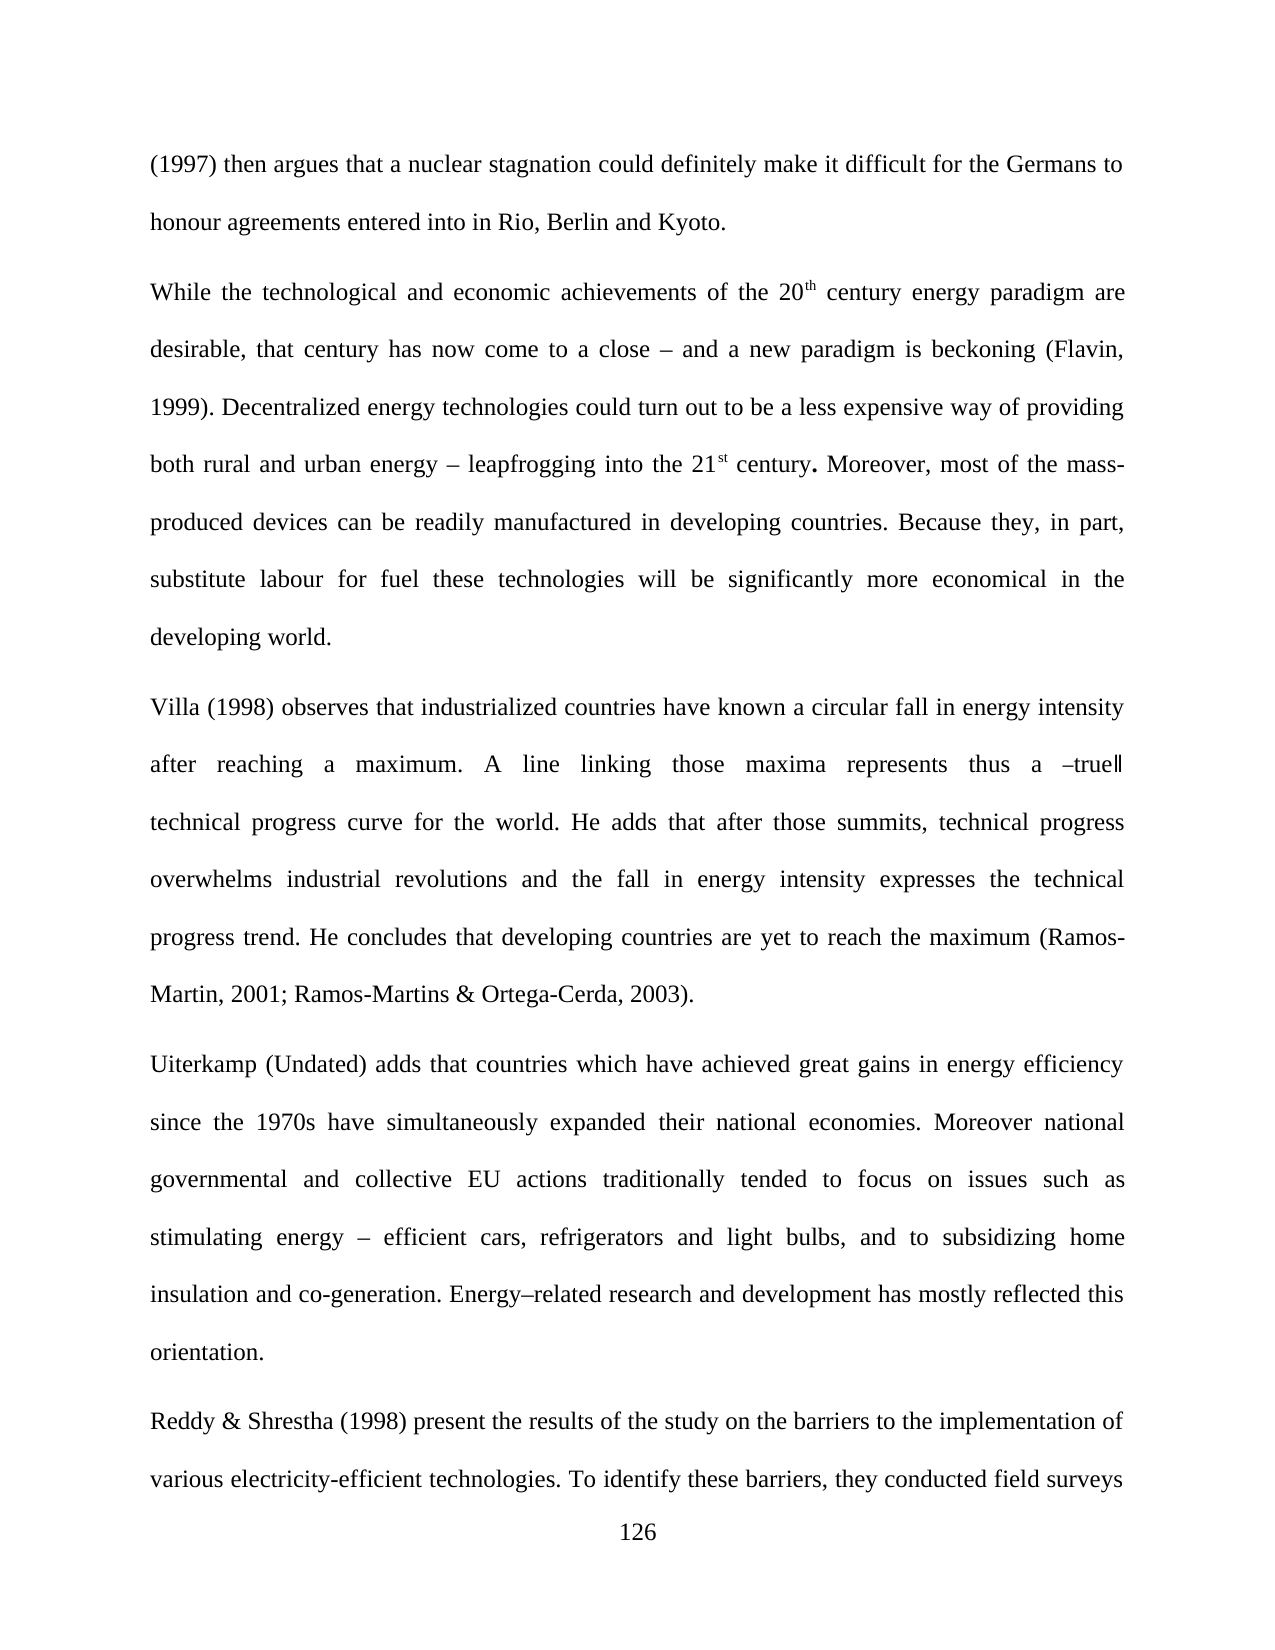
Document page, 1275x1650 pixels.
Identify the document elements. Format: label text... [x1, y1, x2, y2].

text While the technological and economic achievements of the 20th century energy paradigm are desirable, that century has now come to a close – and a new paradigm is beckoning (Flavin, 1999). Decentralized energy technologies could turn out to be a less expensive way of providing both rural and urban energy – leapfrogging into the 21st century. Moreover, most of the mass- produced devices can be readily manufactured in developing countries. Because they, in part, substitute labour for fuel these technologies will be significantly more economical in the developing world. [150, 277, 1125, 650]
text Villa (1998) observes that industrialized countries have known a circular fall in energy intensity after reaching a maximum. A line linking those maxima represents thus a ―true‖ technical progress curve for the world. He adds that after those summits, technical progress overwhelms industrial revolutions and the fall in energy intensity expresses the technical progress trend. He concludes that developing countries are yet to reach the maximum (Ramos- Martin, 2001; Ramos-Martins & Ortega-Cerda, 2003). [150, 692, 1125, 1008]
text (1997) then argues that a nuclear stagnation could definitely make it difficult for the Germans to honour agreements entered into in Rio, Berlin and Kyoto. [150, 149, 1124, 235]
text Uiterkamp (Undated) adds that countries which have achieved great gains in energy efficiency since the 1970s have simultaneously expanded their national economies. Moreover national governmental and collective EU actions traditionally tended to focus on issues such as stimulating energy – efficient cars, refrigerators and light bulbs, and to subsidizing home insulation and co-generation. Energy–related research and development has mostly reflected this orientation. [150, 1049, 1125, 1366]
text Reddy & Shrestha (1998) present the results of the study on the barriers to the implementation of various electricity-efficient technologies. To identify these barriers, they conducted field surveys [150, 1406, 1125, 1492]
